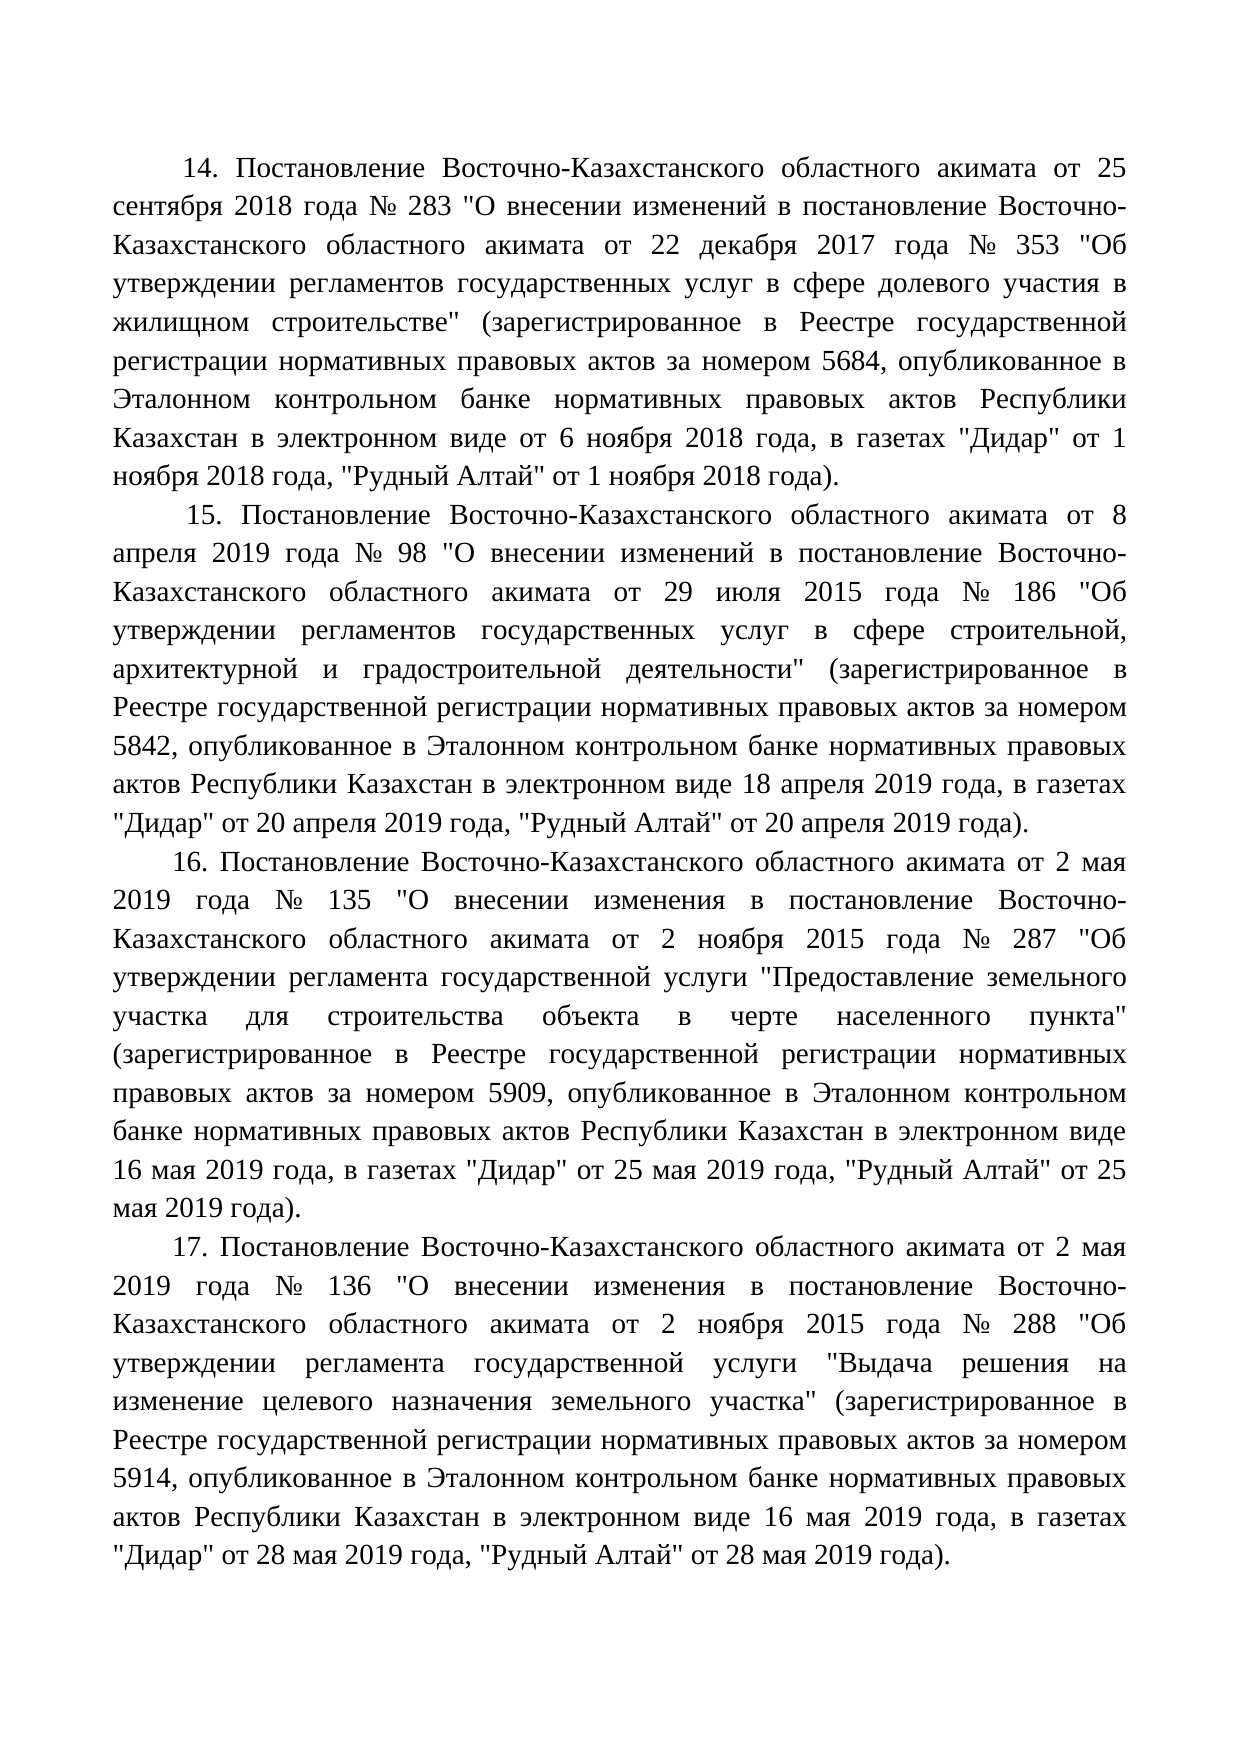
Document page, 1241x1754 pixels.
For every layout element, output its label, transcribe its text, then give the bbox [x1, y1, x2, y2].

text 17. Постановление Восточно-Казахстанского областного акимата от 2 мая 2019 года № 136 "О внесении изменения в постановление Восточно-Казахстанского областного акимата от 2 ноября 2015 года № 288 "Об утверждении регламента государственной услуги "Выдача решения на изменение целевого назначения земельного участка" (зарегистрированное в Реестре государственной регистрации нормативных правовых актов за номером 5914, опубликованное в Эталонном контрольном банке нормативных правовых актов Республики Казахстан в электронном виде 16 мая 2019 года, в газетах "Дидар" от 28 мая 2019 года, "Рудный Алтай" от 28 мая 2019 года). [112, 1229, 1128, 1571]
text 14. Постановление Восточно-Казахстанского областного акимата от 25 сентября 2018 года № 283 "О внесении изменений в постановление Восточно-Казахстанского областного акимата от 22 декабря 2017 года № 353 "Об утверждении регламентов государственных услуг в сфере долевого участия в жилищном строительстве" (зарегистрированное в Реестре государственной регистрации нормативных правовых актов за номером 5684, опубликованное в Эталонном контрольном банке нормативных правовых актов Республики Казахстан в электронном виде от 6 ноября 2018 года, в газетах "Дидар" от 1 ноября 2018 года, "Рудный Алтай" от 1 ноября 2018 года). [112, 150, 1128, 492]
text 16. Постановление Восточно-Казахстанского областного акимата от 2 мая 2019 года № 135 "О внесении изменения в постановление Восточно-Казахстанского областного акимата от 2 ноября 2015 года № 287 "Об утверждении регламента государственной услуги "Предоставление земельного участка для строительства объекта в черте населенного пункта" (зарегистрированное в Реестре государственной регистрации нормативных правовых актов за номером 5909, опубликованное в Эталонном контрольном банке нормативных правовых актов Республики Казахстан в электронном виде 16 мая 2019 года, в газетах "Дидар" от 25 мая 2019 года, "Рудный Алтай" от 25 мая 2019 года). [112, 844, 1128, 1224]
text 15. Постановление Восточно-Казахстанского областного акимата от 8 апреля 2019 года № 98 "О внесении изменений в постановление Восточно-Казахстанского областного акимата от 29 июля 2015 года № 186 "Об утверждении регламентов государственных услуг в сфере строительной, архитектурной и градостроительной деятельности" (зарегистрированное в Реестре государственной регистрации нормативных правовых актов за номером 5842, опубликованное в Эталонном контрольном банке нормативных правовых актов Республики Казахстан в электронном виде 18 апреля 2019 года, в газетах "Дидар" от 20 апреля 2019 года, "Рудный Алтай" от 20 апреля 2019 года). [112, 497, 1128, 839]
